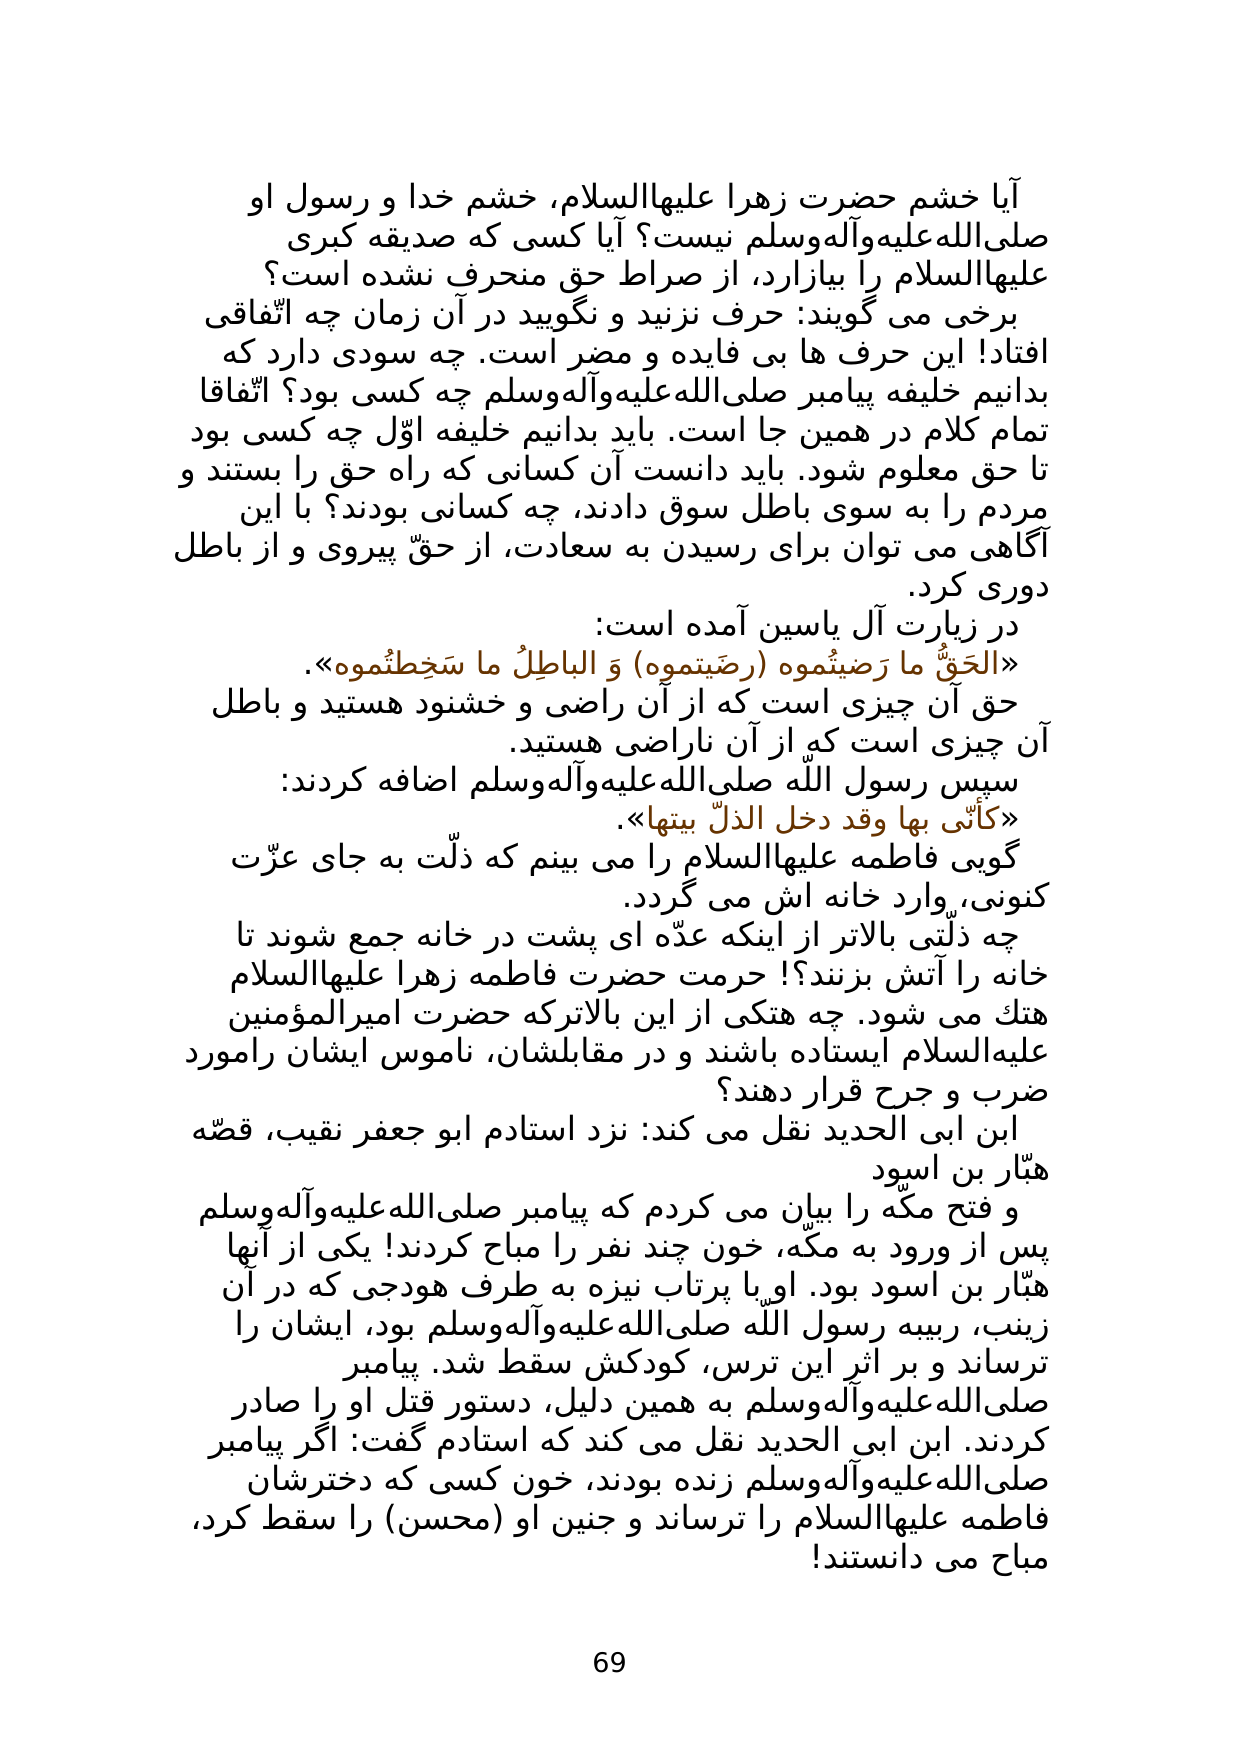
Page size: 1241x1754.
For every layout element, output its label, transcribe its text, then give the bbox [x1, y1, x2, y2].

text گویی فاطمه عليها‌السلام را می بینم كه ذلّت به جای عزّت كنونی، وارد خانه اش می گردد. [169, 838, 1050, 915]
text حق آن چیزی است كه از آن راضی و خشنود هستید و باطل آن چیزی است كه از آن ناراضی هستید. [169, 682, 1050, 760]
text آیا خشم حضرت زهرا عليها‌السلام، خشم خدا و رسول او صلى‌الله‌عليه‌وآله‌وسلم نیست؟ آیا كسی كه صدیقه كبری عليها‌السلام را بیازارد، از صراط حق منحرف نشده است؟ [169, 177, 1050, 294]
text «الحَقُّ ما رَضیتُموه (رضَیتموه) وَ الباطِلُ ما سَخِطتُموه». [169, 643, 1050, 682]
text برخی می گویند: حرف نزنید و نگویید در آن زمان چه اتّفاقی افتاد! این حرف ها بی فایده و مضر است. چه سودی دارد كه بدانیم خلیفه پیامبر صلى‌الله‌عليه‌وآله‌وسلم چه كسی بود؟ اتّفاقا تمام كلام در همین جا است. باید بدانیم خلیفه اوّل چه كسی بود تا حق معلوم شود. باید دانست آن كسانی كه راه حق را بستند و مردم را به سوی باطل سوق دادند، چه كسانی بودند؟ با این آگاهی می توان برای رسیدن به سعادت، از حقّ پیروی و از باطل دوری كرد. [169, 294, 1050, 604]
text «كأنّی بها وقد دخل الذلّ بیتها». [169, 799, 1050, 838]
text سپس رسول اللّه صلى‌الله‌عليه‌وآله‌وسلم اضافه كردند: [169, 760, 1050, 799]
text ابن ابی الحدید نقل می كند: نزد استادم ابو جعفر نقیب، قصّه هبّار بن اسود [169, 1110, 1050, 1187]
text چه ذلّتی بالاتر از اینكه عدّه ای پشت در خانه جمع شوند تا خانه را آتش بزنند؟! حرمت حضرت فاطمه زهرا عليها‌السلام هتك می شود. چه هتكی از این بالاتركه حضرت امیرالمؤمنین عليه‌السلام ایستاده باشند و در مقابلشان، ناموس ایشان رامورد ضرب و جرح قرار دهند؟ [169, 915, 1050, 1110]
text و فتح مكّه را بیان می كردم كه پیامبر صلى‌الله‌عليه‌وآله‌وسلم پس از ورود به مكّه، خون چند نفر را مباح كردند! یكی از آنها هبّار بن اسود بود. او با پرتاب نیزه به طرف هودجی كه در آن زینب، ربیبه رسول اللّه صلى‌الله‌عليه‌وآله‌وسلم بود، ایشان را ترساند و بر اثر این ترس، كودكش سقط شد. پیامبر صلى‌الله‌عليه‌وآله‌وسلم به همین دلیل، دستور قتل او را صادر كردند. ابن ابی الحدید نقل می كند كه استادم گفت: اگر پیامبر صلى‌الله‌عليه‌وآله‌وسلم زنده بودند، خون كسی كه دخترشان فاطمه عليها‌السلام را ترساند و جنین او (محسن) را سقط كرد، مباح می دانستند! [169, 1187, 1050, 1576]
text در زیارت آل یاسین آمده است: [169, 604, 1050, 643]
